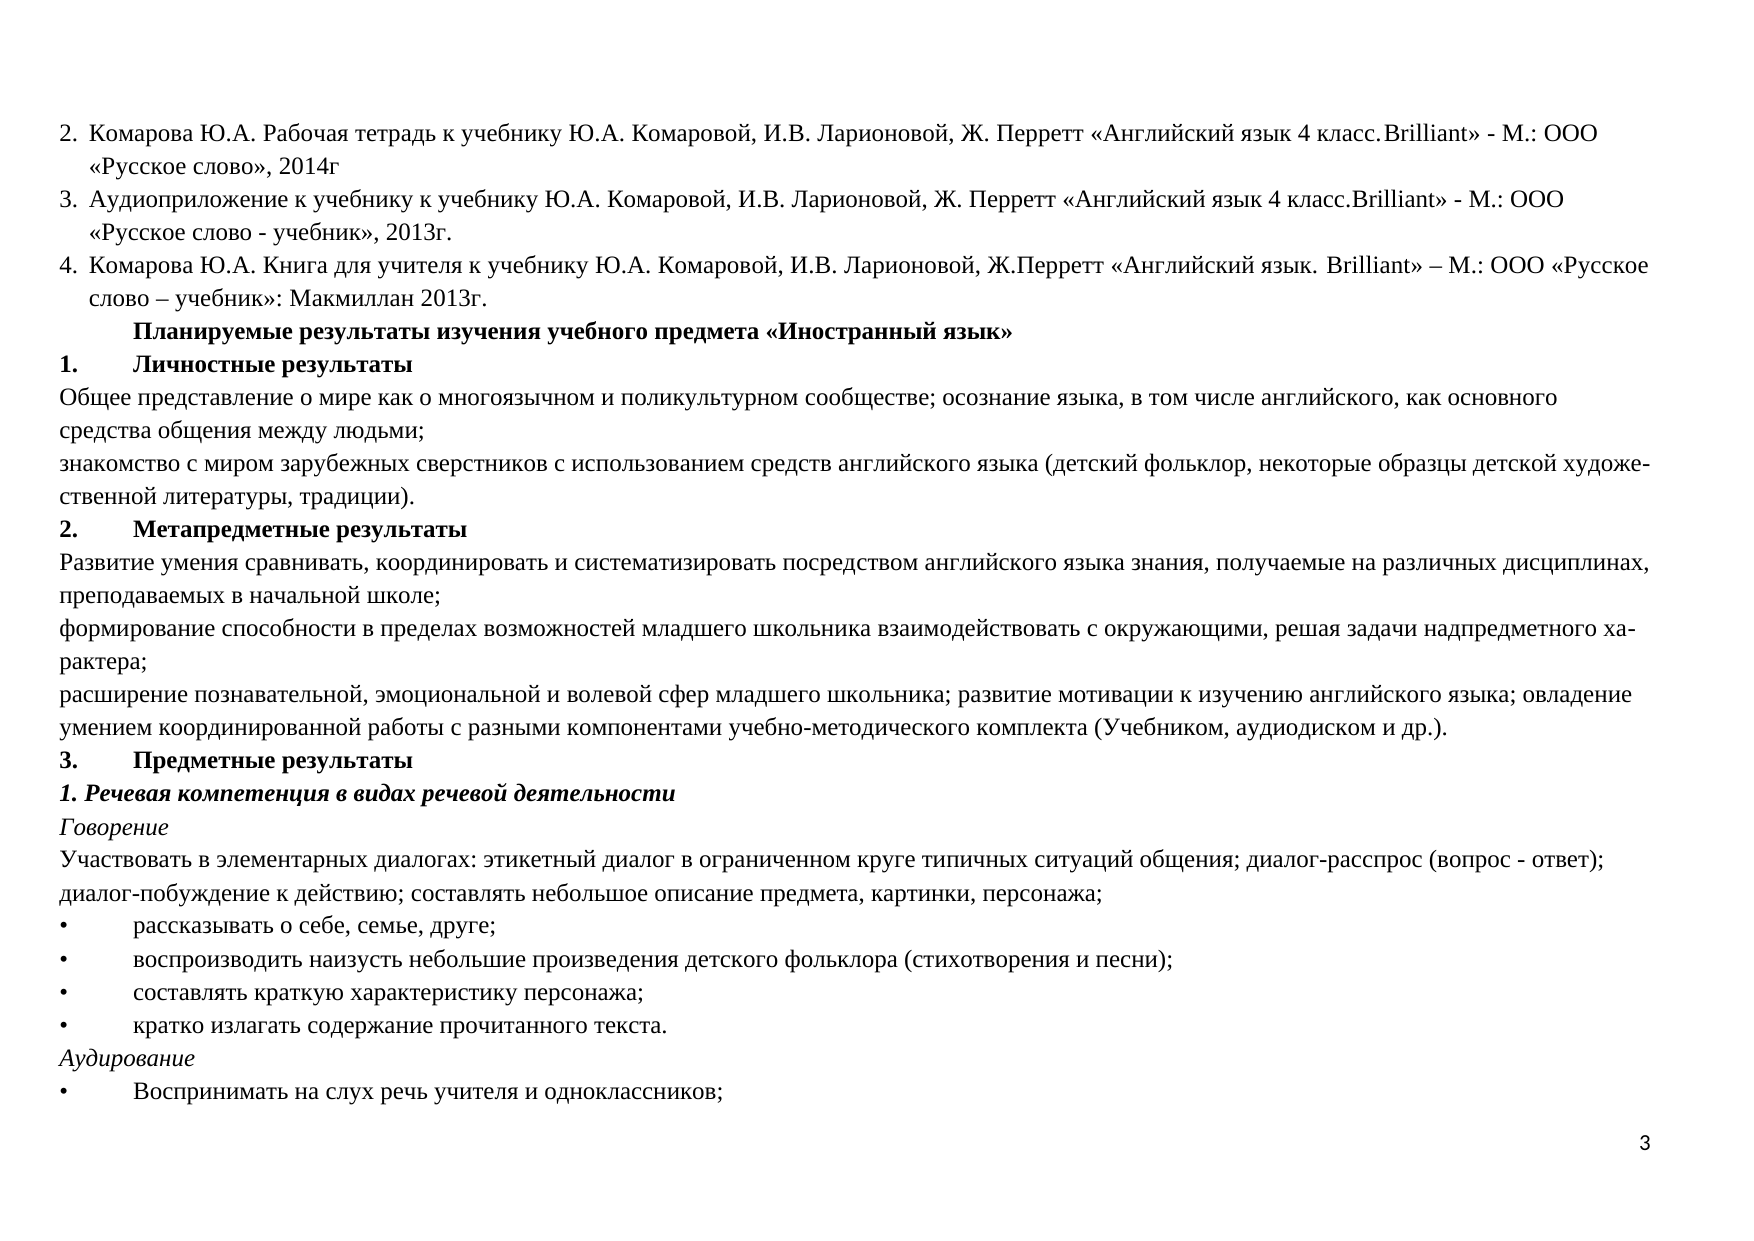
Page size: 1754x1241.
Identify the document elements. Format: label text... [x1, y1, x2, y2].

text 1. Речевая компетенция в видах речевой деятельности [59, 778, 1651, 807]
list Комарова Ю.А. Книга для учителя к учебнику Ю.А. Комаровой, И.В. Ларионовой, Ж.Перретт «Английский язык. Brilliant» – М.: ООО «Русское слово – учебник»: Макмиллан 2013г. [59, 250, 1651, 312]
text Развитие умения сравнивать, координировать и систематизировать посредством английского языка знания, получаемые на различных дисциплинах, преподаваемых в начальной школе; [59, 547, 1651, 609]
text Аудирование [59, 1043, 1651, 1071]
text Планируемые результаты изучения учебного предмета «Иностранный язык» [74, 316, 1651, 345]
text знакомство с миром зарубежных сверстников с использованием средств английского языка (детский фольклор, некоторые образцы детской художественной литературы, традиции). [59, 448, 1651, 510]
text Участвовать в элементарных диалогах: этикетный диалог в ограниченном круге типичных ситуаций общения; диалог-расспрос (вопрос - ответ); диалог-побуждение к действию; составлять небольшое описание предмета, картинки, персонажа; [59, 844, 1651, 906]
list воспроизводить наизусть небольшие произведения детского фольклора (стихотворения и песни); [59, 944, 1651, 972]
list Комарова Ю.А. Рабочая тетрадь к учебнику Ю.А. Комаровой, И.В. Ларионовой, Ж. Перретт «Английский язык 4 класс.Brilliant» - М.: ООО «Русское слово», 2014г [59, 118, 1651, 180]
text расширение познавательной, эмоциональной и волевой сфер младшего школьника; развитие мотивации к изучению английского языка; овладение умением координированной работы с разными компонентами учебно-методического комплекта (Учебником, аудиодиском и др.). [59, 679, 1651, 741]
list кратко излагать содержание прочитанного текста. [59, 1010, 1651, 1038]
text 3. Предметные результаты [59, 746, 1651, 774]
text 2. Метапредметные результаты [59, 514, 1651, 543]
text Общее представление о мире как о многоязычном и поликультурном сообществе; осознание языка, в том числе английского, как основного средства общения между людьми; [59, 382, 1651, 444]
list составлять краткую характеристику персонажа; [59, 977, 1651, 1005]
list Аудиоприложение к учебнику к учебнику Ю.А. Комаровой, И.В. Ларионовой, Ж. Перретт «Английский язык 4 класс.Brilliant» - М.: ООО «Русское слово - учебник», 2013г. [59, 184, 1651, 246]
list Воспринимать на слух речь учителя и одноклассников; [59, 1076, 1651, 1104]
list рассказывать о себе, семье, друге; [59, 911, 1651, 939]
text Говорение [59, 812, 1651, 840]
text 1. Личностные результаты [59, 349, 1651, 378]
text формирование способности в пределах возможностей младшего школьника взаимодействовать с окружающими, решая задачи надпредметного характера; [59, 613, 1651, 675]
